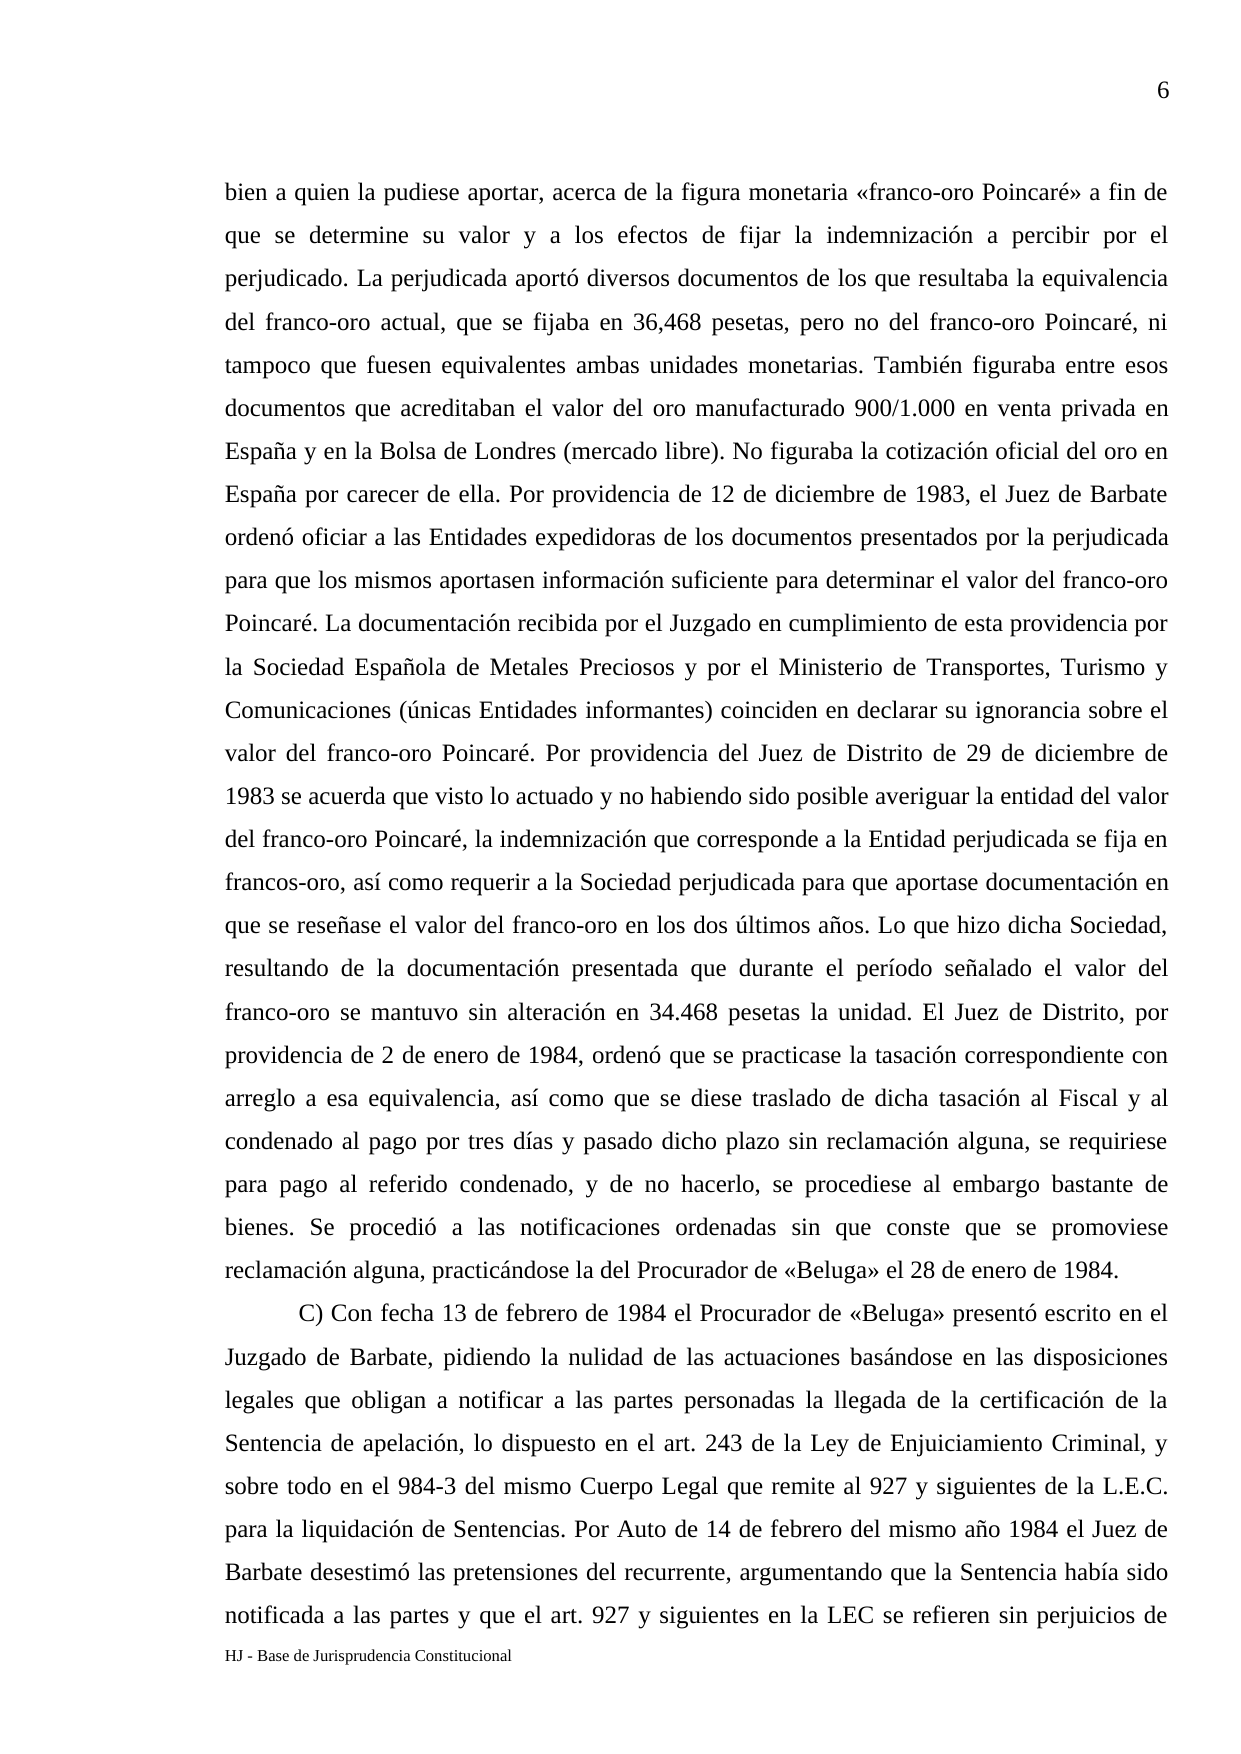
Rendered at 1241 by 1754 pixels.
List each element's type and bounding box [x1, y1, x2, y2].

text [224, 1298, 1169, 1629]
text [224, 177, 1169, 1284]
